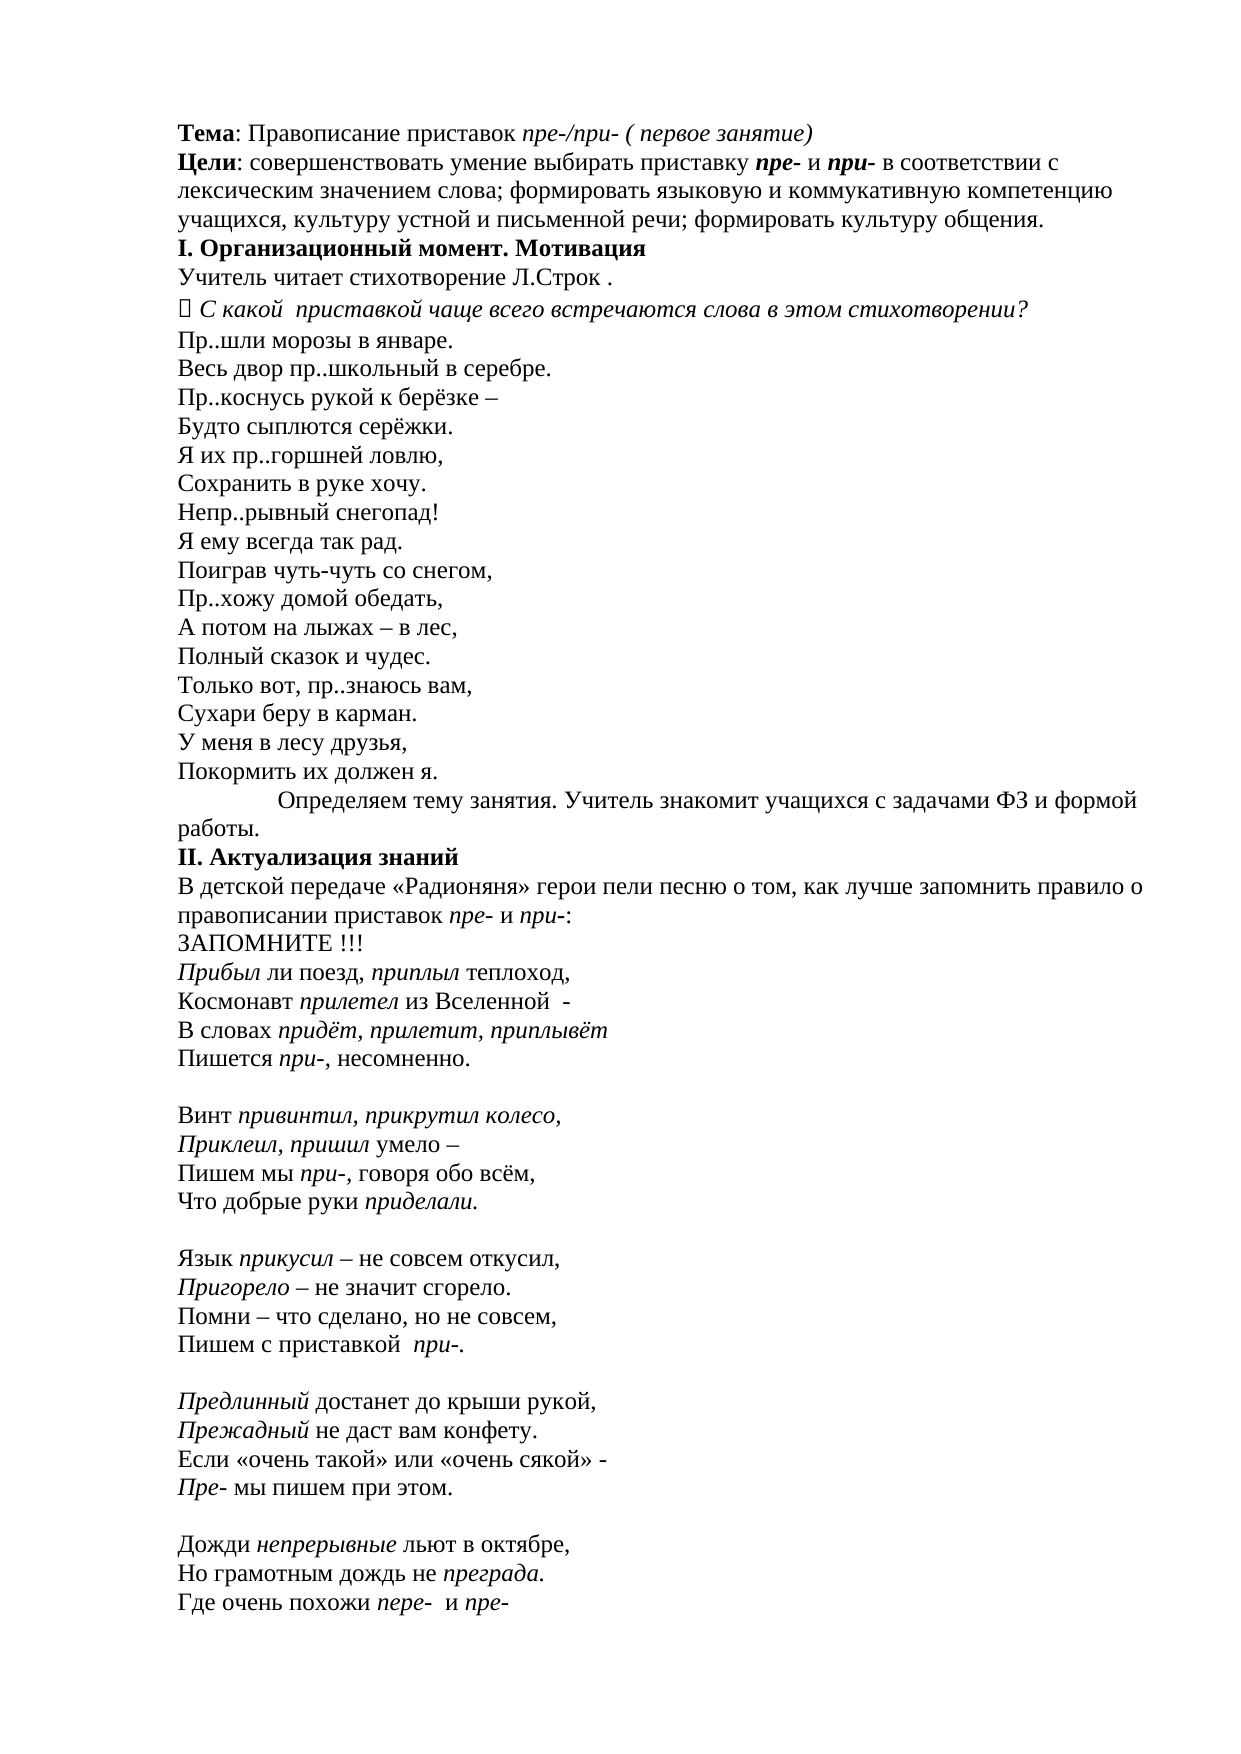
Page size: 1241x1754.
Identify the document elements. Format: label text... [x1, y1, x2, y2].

text Будто сыплются серёжки. [177, 411, 1152, 440]
text I. Организационный момент. Мотивация [177, 233, 1152, 262]
text Покормить их должен я. [177, 756, 1152, 785]
text Пре- мы пишем при этом. [177, 1472, 1152, 1501]
text Язык прикусил – не совсем откусил, [177, 1243, 1152, 1272]
text лексическим значением слова; формировать языковую и коммукативную компетенцию [177, 176, 1152, 204]
text Прежадный не даст вам конфету. [177, 1415, 1152, 1444]
text Помни – что сделано, но не совсем, [177, 1301, 1152, 1329]
text  С какой приставкой чаще всего встречаются слова в этом стихотворении? [177, 291, 1152, 325]
text А потом на лыжах – в лес, [177, 612, 1152, 641]
text Сухари беру в карман. [177, 698, 1152, 727]
text Но грамотным дождь не преграда. [177, 1558, 1152, 1587]
text Если «очень такой» или «очень сякой» - [177, 1444, 1152, 1472]
text Пр..шли морозы в январе. [177, 325, 1152, 353]
text Определяем тему занятия. Учитель знакомит учащихся с задачами ФЗ и формой [177, 785, 1152, 813]
text Приклеил, пришил умело – [177, 1129, 1152, 1158]
text Весь двор пр..школьный в серебре. [177, 353, 1152, 382]
text Предлинный достанет до крыши рукой, [177, 1386, 1152, 1415]
text У меня в лесу друзья, [177, 727, 1152, 756]
text правописании приставок пре- и при-: [177, 900, 1152, 928]
text Винт привинтил, прикрутил колесо, [177, 1100, 1152, 1129]
text Пр..коснусь рукой к берёзке – [177, 382, 1152, 411]
text Непр..рывный снегопад! [177, 497, 1152, 526]
text Полный сказок и чудес. [177, 641, 1152, 670]
text Я их пр..горшней ловлю, [177, 440, 1152, 468]
text работы. [177, 813, 1152, 842]
text Прибыл ли поезд, приплыл теплоход, [177, 957, 1152, 986]
text Дожди непрерывные льют в октябре, [177, 1529, 1152, 1558]
text II. Актуализация знаний [177, 842, 1152, 871]
text Тема: Правописание приставок пре-/при- ( первое занятие) [177, 118, 1152, 147]
text В детской передаче «Радионяня» герои пели песню о том, как лучше запомнить правило о [177, 871, 1152, 900]
text Что добрые руки приделали. [177, 1186, 1152, 1215]
text В словах придёт, прилетит, приплывёт [177, 1015, 1152, 1043]
text Учитель читает стихотворение Л.Строк . [177, 262, 1152, 291]
text Где очень похожи пере- и пре- [177, 1587, 1152, 1616]
text Цели: совершенствовать умение выбирать приставку пре- и при- в соответствии с [177, 147, 1152, 176]
text Пишем с приставкой при-. [177, 1329, 1152, 1358]
text учащихся, культуру устной и письменной речи; формировать культуру общения. [177, 204, 1152, 233]
text Только вот, пр..знаюсь вам, [177, 670, 1152, 698]
text Пишем мы при-, говоря обо всём, [177, 1158, 1152, 1186]
text Поиграв чуть-чуть со снегом, [177, 555, 1152, 583]
text Пишется при-, несомненно. [177, 1043, 1152, 1072]
text Сохранить в руке хочу. [177, 468, 1152, 497]
text Космонавт прилетел из Вселенной - [177, 986, 1152, 1015]
text ЗАПОМНИТЕ !!! [177, 928, 1152, 957]
text Пр..хожу домой обедать, [177, 583, 1152, 612]
text Я ему всегда так рад. [177, 526, 1152, 555]
text Пригорело – не значит сгорело. [177, 1272, 1152, 1301]
